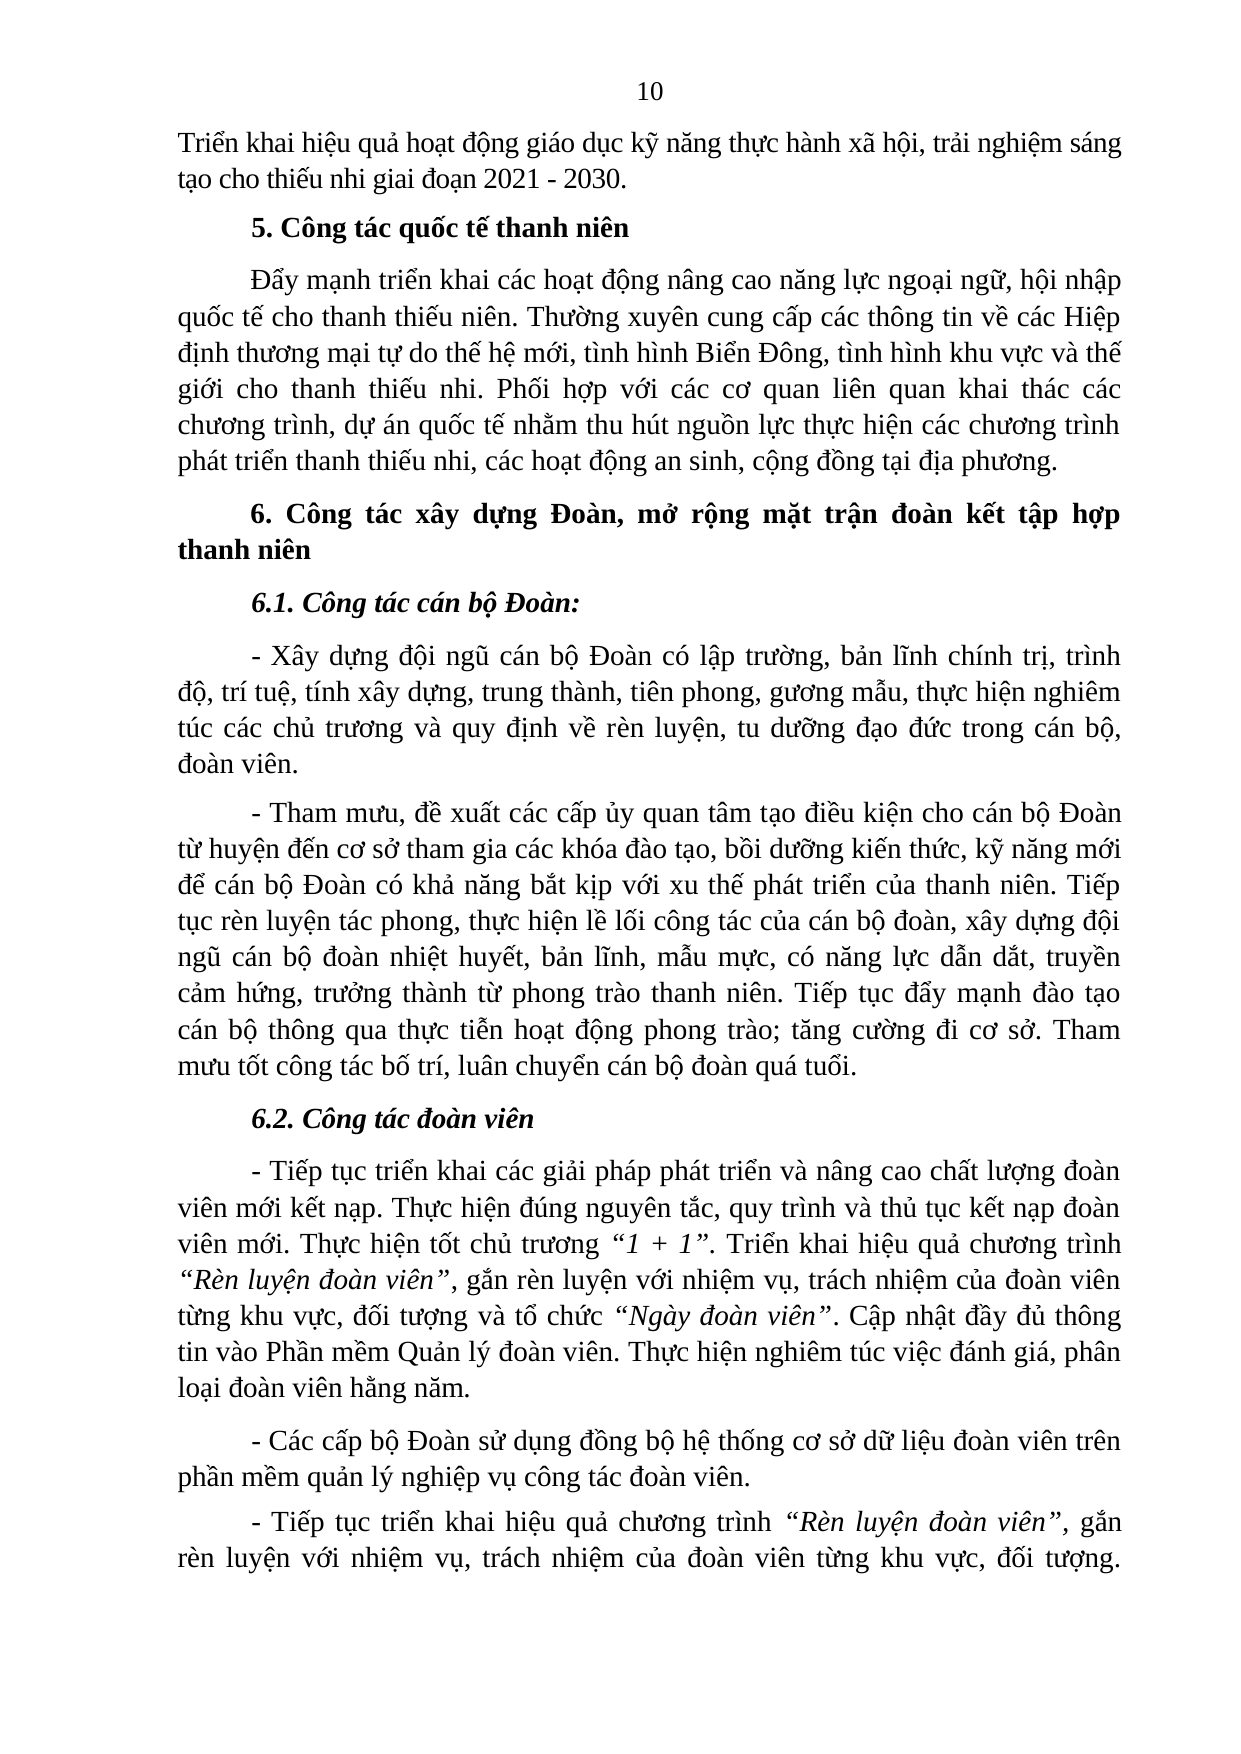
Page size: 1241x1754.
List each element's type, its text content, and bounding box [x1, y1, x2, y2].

text 5. Công tác quốc tế thanh niên [177, 210, 1122, 243]
text Đẩy mạnh triển khai các hoạt động nâng cao năng lực ngoại ngữ, hội nhập quốc tế cho thanh thiếu niên. Thường xuyên cung cấp các thông tin về các Hiệp định thương mại tự do thế hệ mới, tình hình Biển Đông, tình hình khu vực và thế giới cho thanh thiếu nhi. Phối hợp với các cơ quan liên quan khai thác các chương trình, dự án quốc tế nhằm thu hút nguồn lực thực hiện các chương trình phát triển thanh thiếu nhi, các hoạt động an sinh, cộng đồng tại địa phương. [177, 262, 1122, 477]
text - Tham mưu, đề xuất các cấp ủy quan tâm tạo điều kiện cho cán bộ Đoàn từ huyện đến cơ sở tham gia các khóa đào tạo, bồi dưỡng kiến thức, kỹ năng mới để cán bộ Đoàn có khả năng bắt kịp với xu thế phát triển của thanh niên. Tiếp tục rèn luyện tác phong, thực hiện lề lối công tác của cán bộ đoàn, xây dựng đội ngũ cán bộ đoàn nhiệt huyết, bản lĩnh, mẫu mực, có năng lực dẫn dắt, truyền cảm hứng, trưởng thành từ phong trào thanh niên. Tiếp tục đẩy mạnh đào tạo cán bộ thông qua thực tiễn hoạt động phong trào; tăng cường đi cơ sở. Tham mưu tốt công tác bố trí, luân chuyển cán bộ đoàn quá tuổi. [177, 795, 1122, 1081]
text 6. Công tác xây dựng Đoàn, mở rộng mặt trận đoàn kết tập hợp thanh niên [177, 496, 1122, 566]
text 6.2. Công tác đoàn viên [177, 1101, 1122, 1134]
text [177, 1504, 1122, 1540]
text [177, 125, 1122, 194]
text - Các cấp bộ Đoàn sử dụng đồng bộ hệ thống cơ sở dữ liệu đoàn viên trên phần mềm quản lý nghiệp vụ công tác đoàn viên. [177, 1423, 1122, 1493]
text 6.1. Công tác cán bộ Đoàn: [177, 585, 1122, 618]
text - Tiếp tục triển khai các giải pháp phát triển và nâng cao chất lượng đoàn viên mới kết nạp. Thực hiện đúng nguyên tắc, quy trình và thủ tục kết nạp đoàn viên mới. Thực hiện tốt chủ trương “1 + 1”. Triển khai hiệu quả chương trình “Rèn luyện đoàn viên”, gắn rèn luyện với nhiệm vụ, trách nhiệm của đoàn viên từng khu vực, đối tượng và tổ chức “Ngày đoàn viên”. Cập nhật đầy đủ thông tin vào Phần mềm Quản lý đoàn viên. Thực hiện nghiêm túc việc đánh giá, phân loại đoàn viên hằng năm. [177, 1153, 1122, 1404]
text - Xây dựng đội ngũ cán bộ Đoàn có lập trường, bản lĩnh chính trị, trình độ, trí tuệ, tính xây dựng, trung thành, tiên phong, gương mẫu, thực hiện nghiêm túc các chủ trương và quy định về rèn luyện, tu dưỡng đạo đức trong cán bộ, đoàn viên. [177, 638, 1122, 780]
